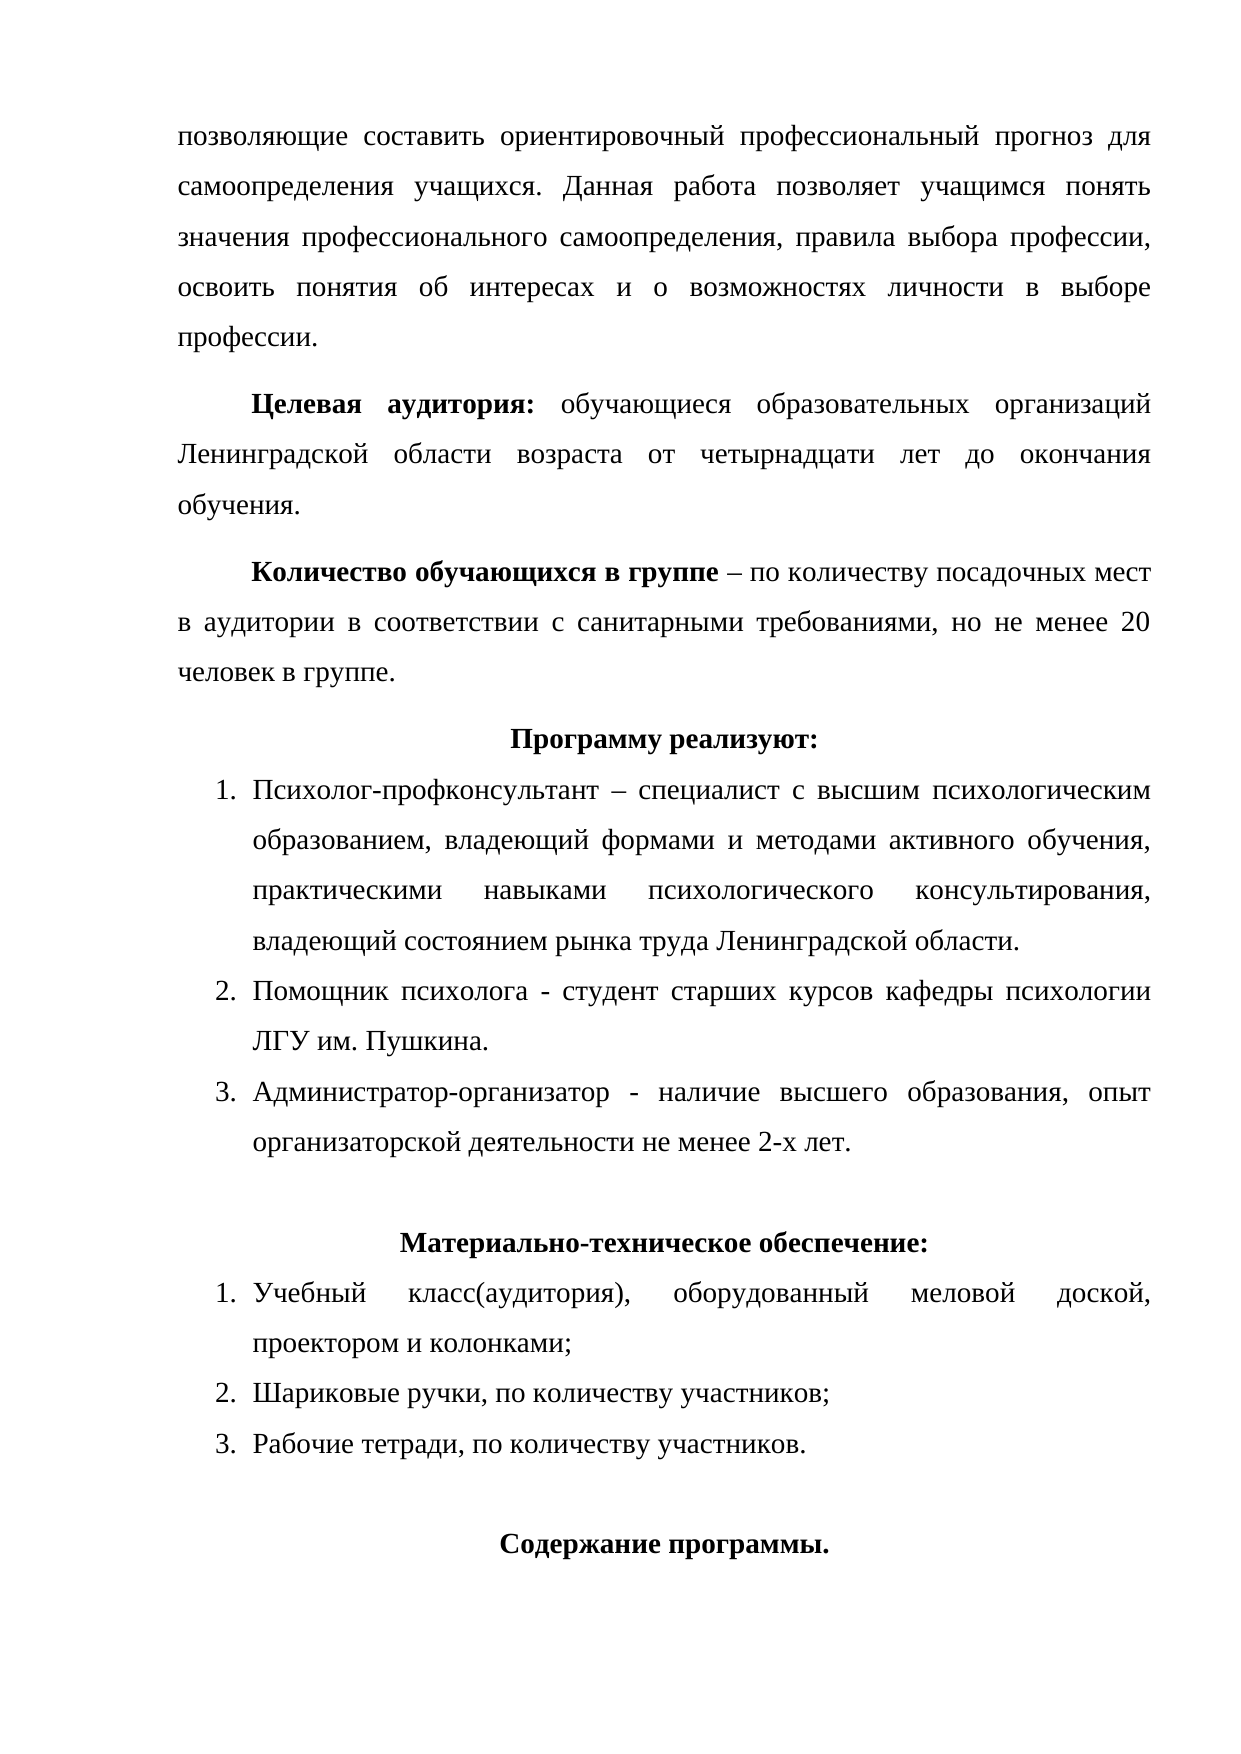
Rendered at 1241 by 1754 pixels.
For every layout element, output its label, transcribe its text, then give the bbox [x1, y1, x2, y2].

list Помощник психолога - студент старших курсов кафедры психологии ЛГУ им. Пушкина. [215, 973, 1152, 1057]
text Материально-техническое обеспечение: [177, 1225, 1152, 1258]
text Содержание программы. [177, 1527, 1152, 1560]
list Психолог-профконсультант – специалист с высшим психологическим образованием, владеющий формами и методами активного обучения, практическими навыками психологического консультирования, владеющий состоянием рынка труда Ленинградской области. [215, 772, 1152, 956]
text Количество обучающихся в группе – по количеству посадочных мест в аудитории в соответствии с санитарными требованиями, но не менее 20 человек в группе. [177, 554, 1152, 688]
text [177, 118, 1152, 353]
text Целевая аудитория: обучающиеся образовательных организаций Ленинградской области возраста от четырнадцати лет до окончания обучения. [177, 386, 1152, 521]
list Учебный класс(аудитория), оборудованный меловой доской, проектором и колонками; [215, 1275, 1152, 1359]
list Шариковые ручки, по количеству участников; [215, 1376, 1152, 1409]
list Администратор-организатор - наличие высшего образования, опыт организаторской деятельности не менее 2-х лет. [215, 1074, 1152, 1158]
list Рабочие тетради, по количеству участников. [215, 1426, 1152, 1459]
text Программу реализуют: [177, 722, 1152, 755]
